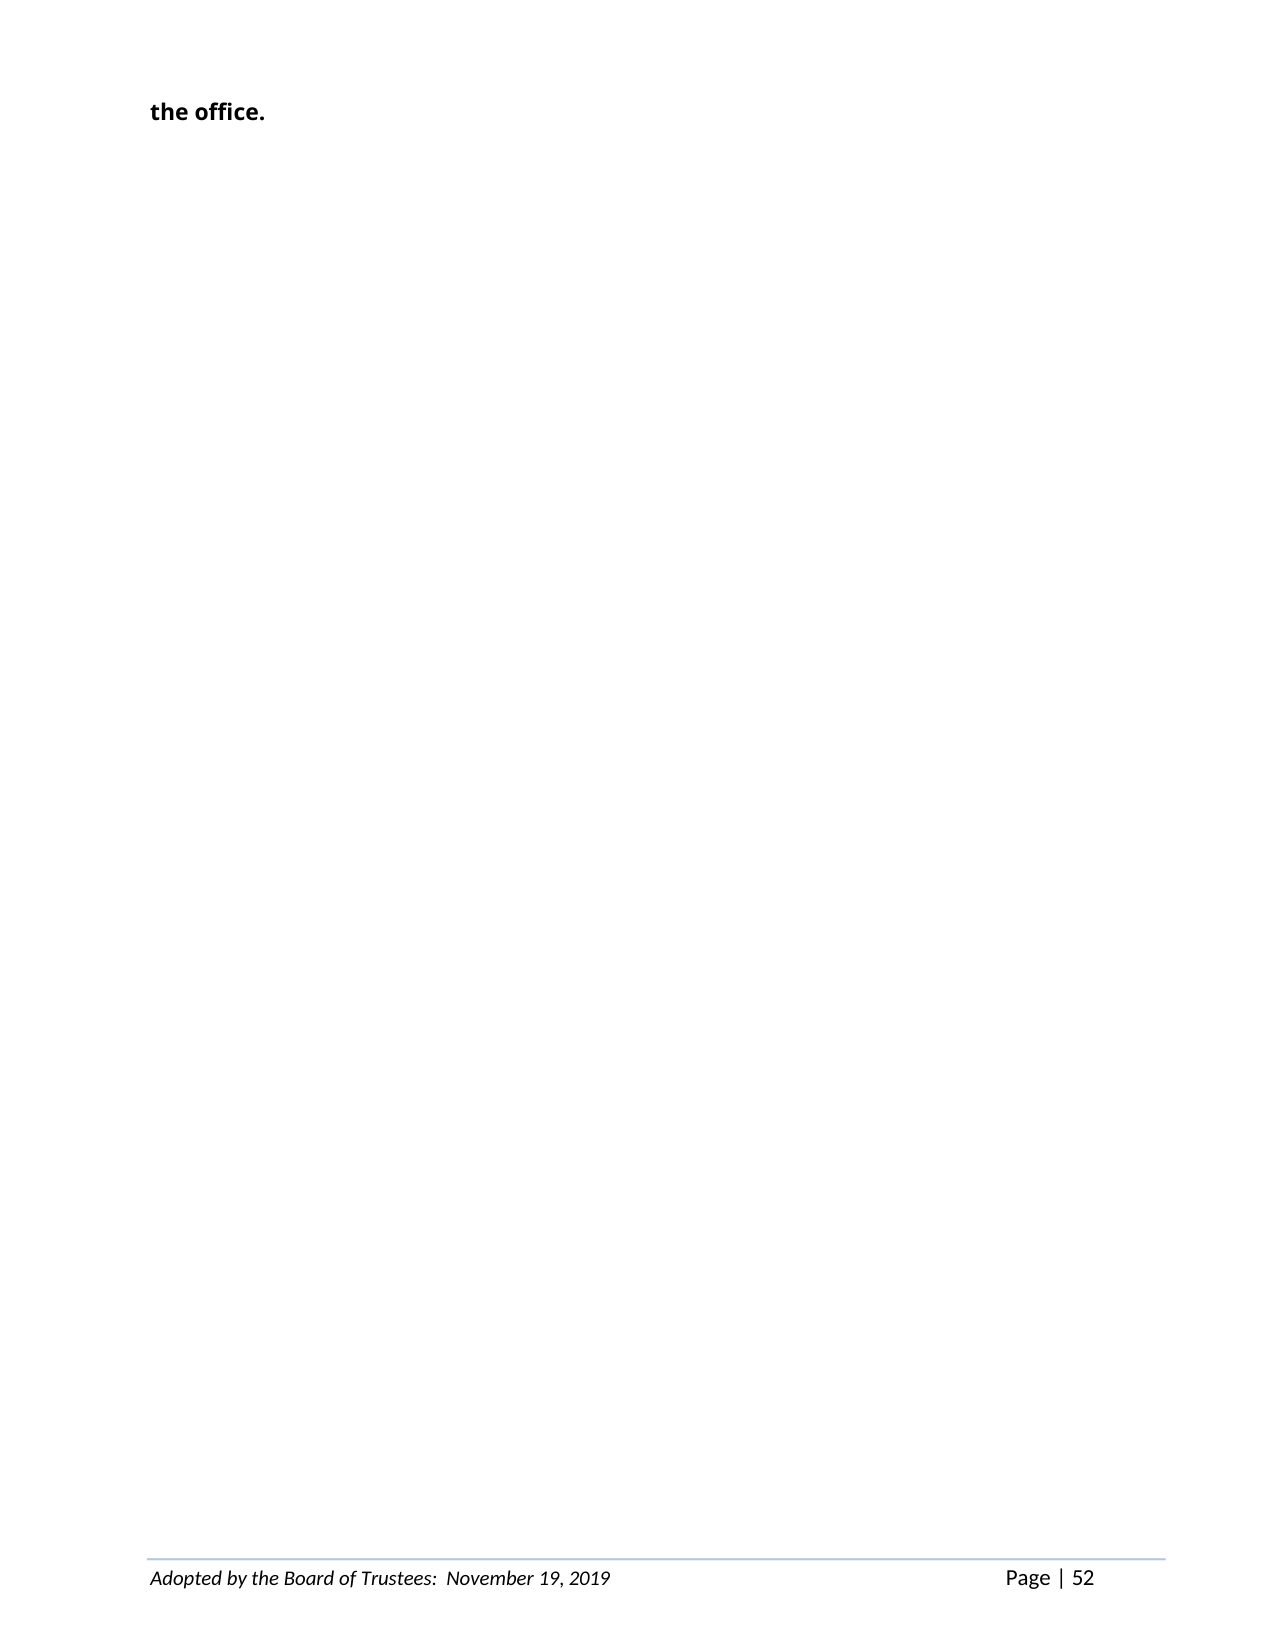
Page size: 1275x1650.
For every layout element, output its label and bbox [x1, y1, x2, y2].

subtitle [150, 96, 1155, 127]
